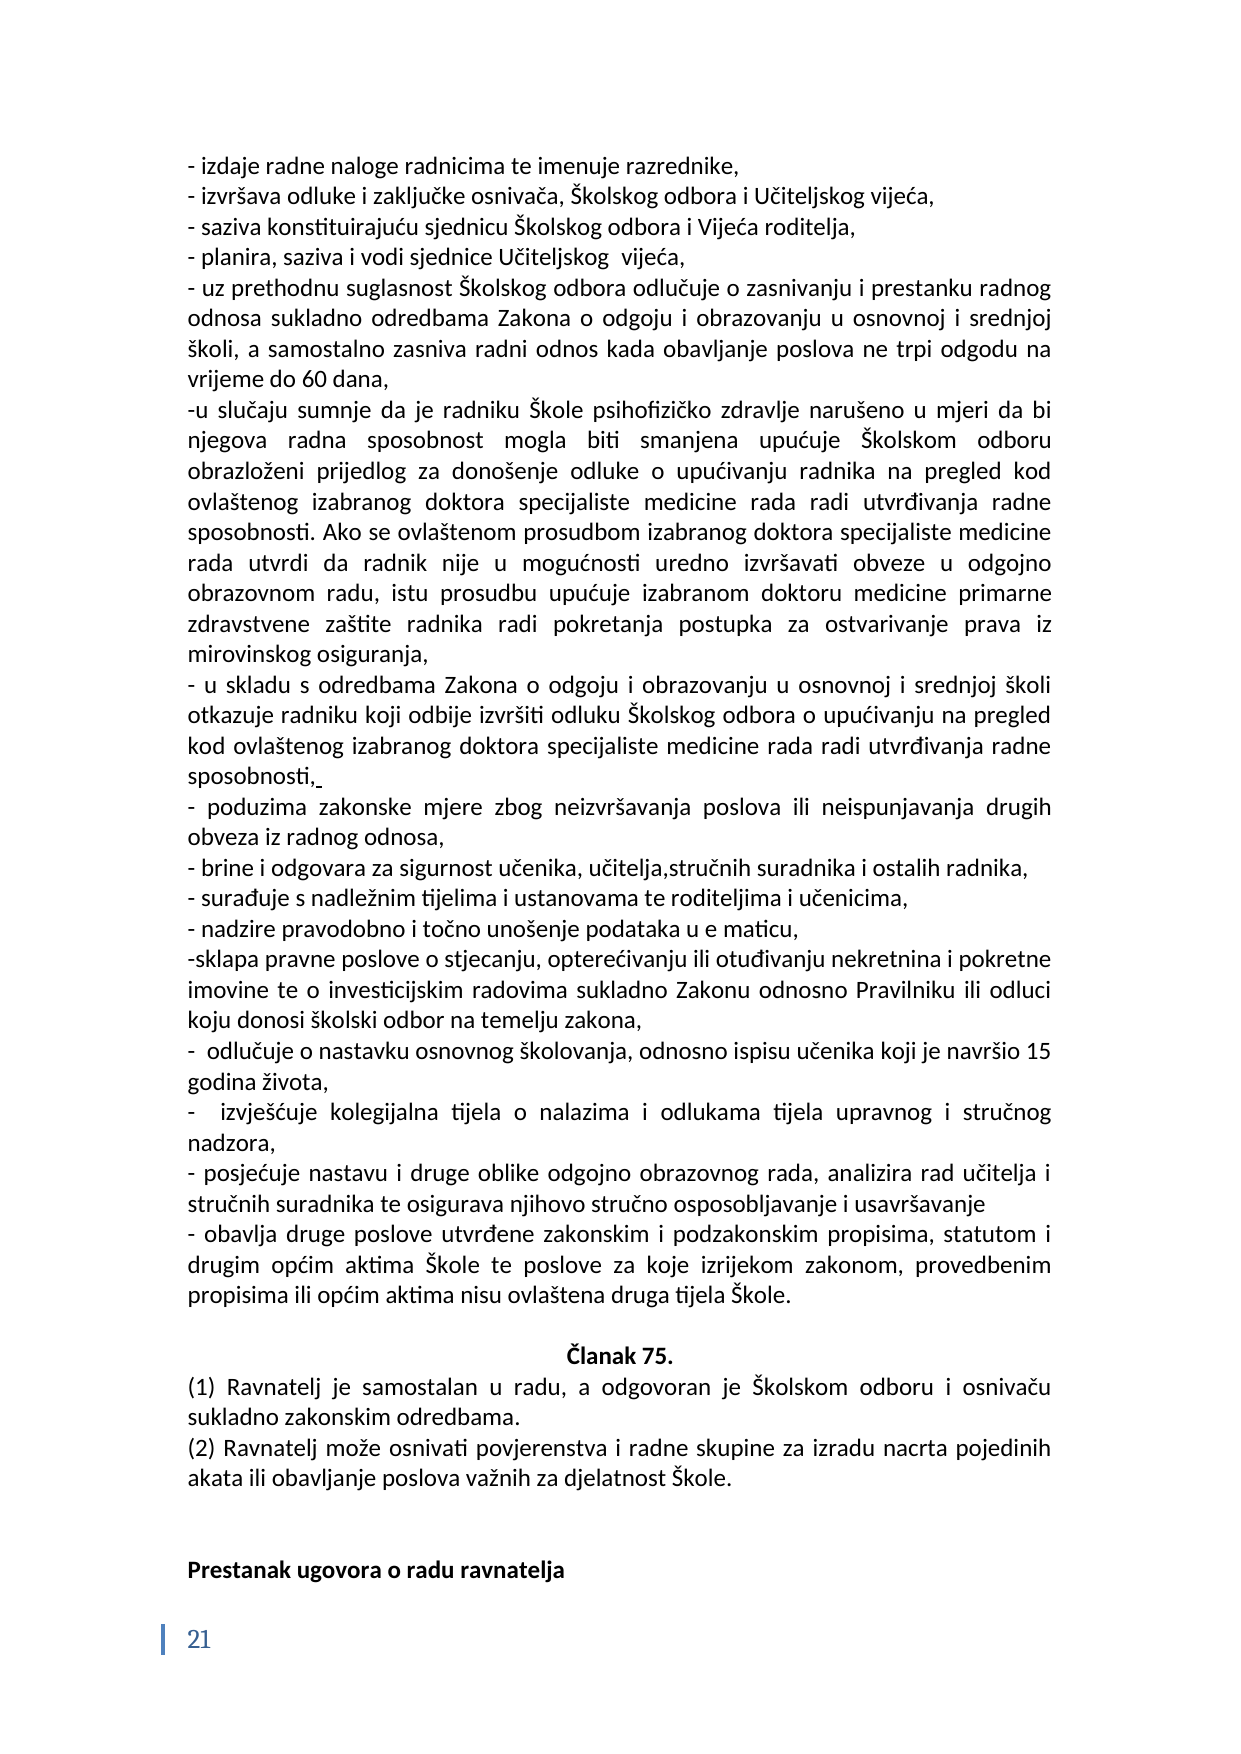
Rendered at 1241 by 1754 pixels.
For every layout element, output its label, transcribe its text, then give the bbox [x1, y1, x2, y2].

text - brine i odgovara za sigurnost učenika, učitelja,stručnih suradnika i ostalih radnika, [187, 852, 1053, 882]
text - obavlja druge poslove utvrđene zakonskim i podzakonskim propisima, statutom i drugim općim aktima Škole te poslove za koje izrijekom zakonom, provedbenim propisima ili općim aktima nisu ovlaštena druga tijela Škole. [187, 1218, 1053, 1310]
text - izvješćuje kolegijalna tijela o nalazima i odlukama tijela upravnog i stručnog nadzora, [187, 1096, 1053, 1157]
text - saziva konstituirajuću sjednicu Školskog odbora i Vijeća roditelja, [187, 211, 1053, 242]
text -u slučaju sumnje da je radniku Škole psihofizičko zdravlje narušeno u mjeri da bi njegova radna sposobnost mogla biti smanjena upućuje Školskom odboru obrazloženi prijedlog za donošenje odluke o upućivanju radnika na pregled kod ovlaštenog izabranog doktora specijaliste medicine rada radi utvrđivanja radne sposobnosti. Ako se ovlaštenom prosudbom izabranog doktora specijaliste medicine rada utvrdi da radnik nije u mogućnosti uredno izvršavati obveze u odgojno obrazovnom radu, istu prosudbu upućuje izabranom doktoru medicine primarne zdravstvene zaštite radnika radi pokretanja postupka za ostvarivanje prava iz mirovinskog osiguranja, [187, 394, 1053, 669]
text - izdaje radne naloge radnicima te imenuje razrednike, [187, 150, 1053, 181]
text (2) Ravnatelj može osnivati povjerenstva i radne skupine za izradu nacrta pojedinih akata ili obavljanje poslova važnih za djelatnost Škole. [187, 1432, 1053, 1493]
text Članak 75. [187, 1340, 1053, 1371]
text -sklapa pravne poslove o stjecanju, opterećivanju ili otuđivanju nekretnina i pokretne imovine te o investicijskim radovima sukladno Zakonu odnosno Pravilniku ili odluci koju donosi školski odbor na temelju zakona, [187, 943, 1053, 1035]
text Prestanak ugovora o radu ravnatelja [187, 1554, 1053, 1584]
text - surađuje s nadležnim tijelima i ustanovama te roditeljima i učenicima, [187, 882, 1053, 913]
text - uz prethodnu suglasnost Školskog odbora odlučuje o zasnivanju i prestanku radnog odnosa sukladno odredbama Zakona o odgoju i obrazovanju u osnovnoj i srednjoj školi, a samostalno zasniva radni odnos kada obavljanje poslova ne trpi odgodu na vrijeme do 60 dana, [187, 272, 1053, 394]
text - izvršava odluke i zaključke osnivača, Školskog odbora i Učiteljskog vijeća, [187, 181, 1053, 211]
text - poduzima zakonske mjere zbog neizvršavanja poslova ili neispunjavanja drugih obveza iz radnog odnosa, [187, 791, 1053, 852]
text - u skladu s odredbama Zakona o odgoju i obrazovanju u osnovnoj i srednjoj školi otkazuje radniku koji odbije izvršiti odluku Školskog odbora o upućivanju na pregled kod ovlaštenog izabranog doktora specijaliste medicine rada radi utvrđivanja radne sposobnosti, [187, 669, 1053, 791]
text - posjećuje nastavu i druge oblike odgojno obrazovnog rada, analizira rad učitelja i stručnih suradnika te osigurava njihovo stručno osposobljavanje i usavršavanje [187, 1157, 1053, 1218]
text (1) Ravnatelj je samostalan u radu, a odgovoran je Školskom odboru i osnivaču sukladno zakonskim odredbama. [187, 1371, 1053, 1432]
text - planira, saziva i vodi sjednice Učiteljskog vijeća, [187, 242, 1053, 272]
text - odlučuje o nastavku osnovnog školovanja, odnosno ispisu učenika koji je navršio 15 godina života, [187, 1035, 1053, 1096]
text - nadzire pravodobno i točno unošenje podataka u e maticu, [187, 913, 1053, 943]
